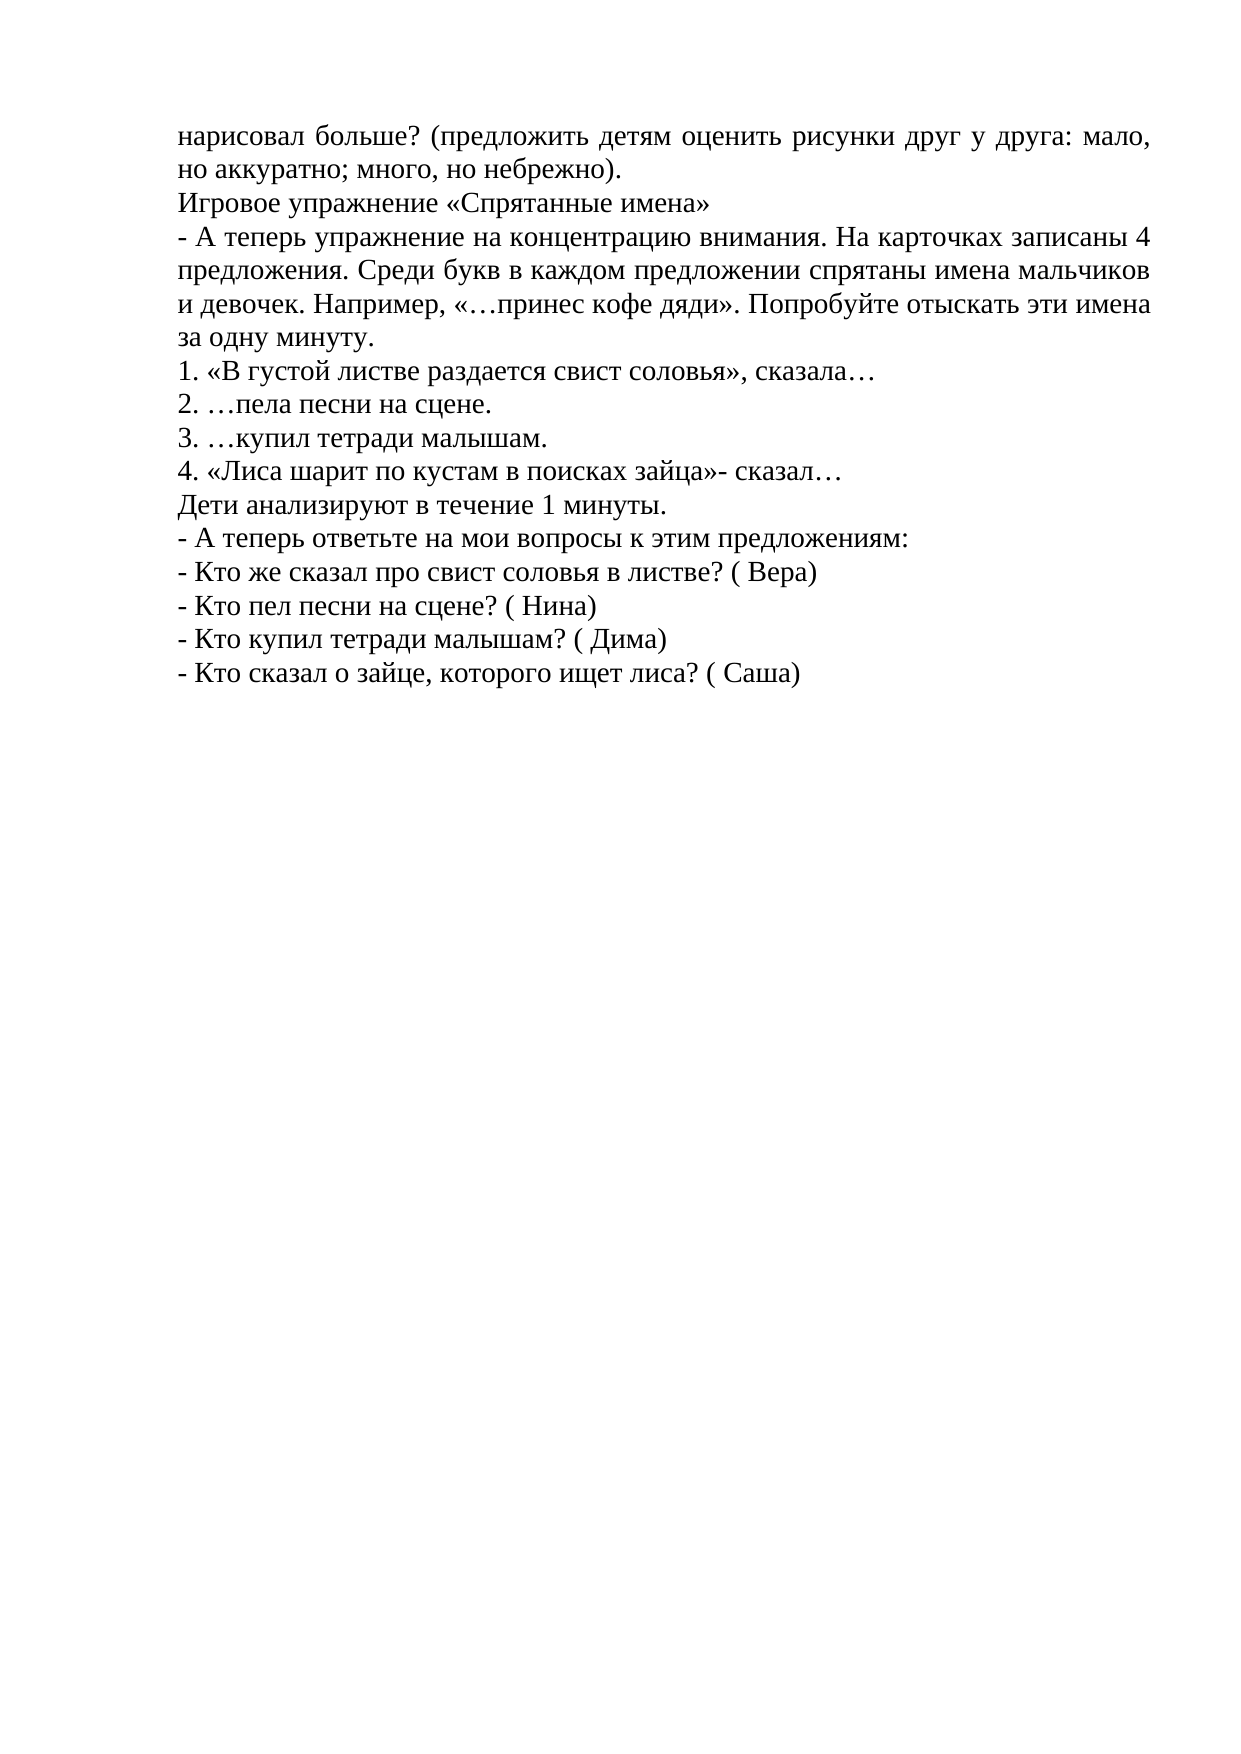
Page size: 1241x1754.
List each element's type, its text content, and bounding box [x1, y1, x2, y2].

text 3. …купил тетради малышам. [177, 420, 1152, 453]
text - А теперь ответьте на мои вопросы к этим предложениям: [177, 521, 1152, 554]
text - Кто пел песни на сцене? ( Нина) [177, 588, 1152, 621]
text - Кто сказал о зайце, которого ищет лиса? ( Саша) [177, 655, 1152, 688]
text 1. «В густой листве раздается свист соловья», сказала… [177, 353, 1152, 386]
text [177, 118, 1152, 185]
text Игровое упражнение «Спрятанные имена» [177, 185, 1152, 219]
text - Кто же сказал про свист соловья в листве? ( Вера) [177, 554, 1152, 588]
text 2. …пела песни на сцене. [177, 386, 1152, 420]
text 4. «Лиса шарит по кустам в поисках зайца»- сказал… [177, 453, 1152, 487]
text Дети анализируют в течение 1 минуты. [177, 487, 1152, 521]
text - Кто купил тетради малышам? ( Дима) [177, 621, 1152, 655]
text - А теперь упражнение на концентрацию внимания. На карточках записаны 4 предложения. Среди букв в каждом предложении спрятаны имена мальчиков и девочек. Например, «…принес кофе дяди». Попробуйте отыскать эти имена за одну минуту. [177, 219, 1152, 353]
